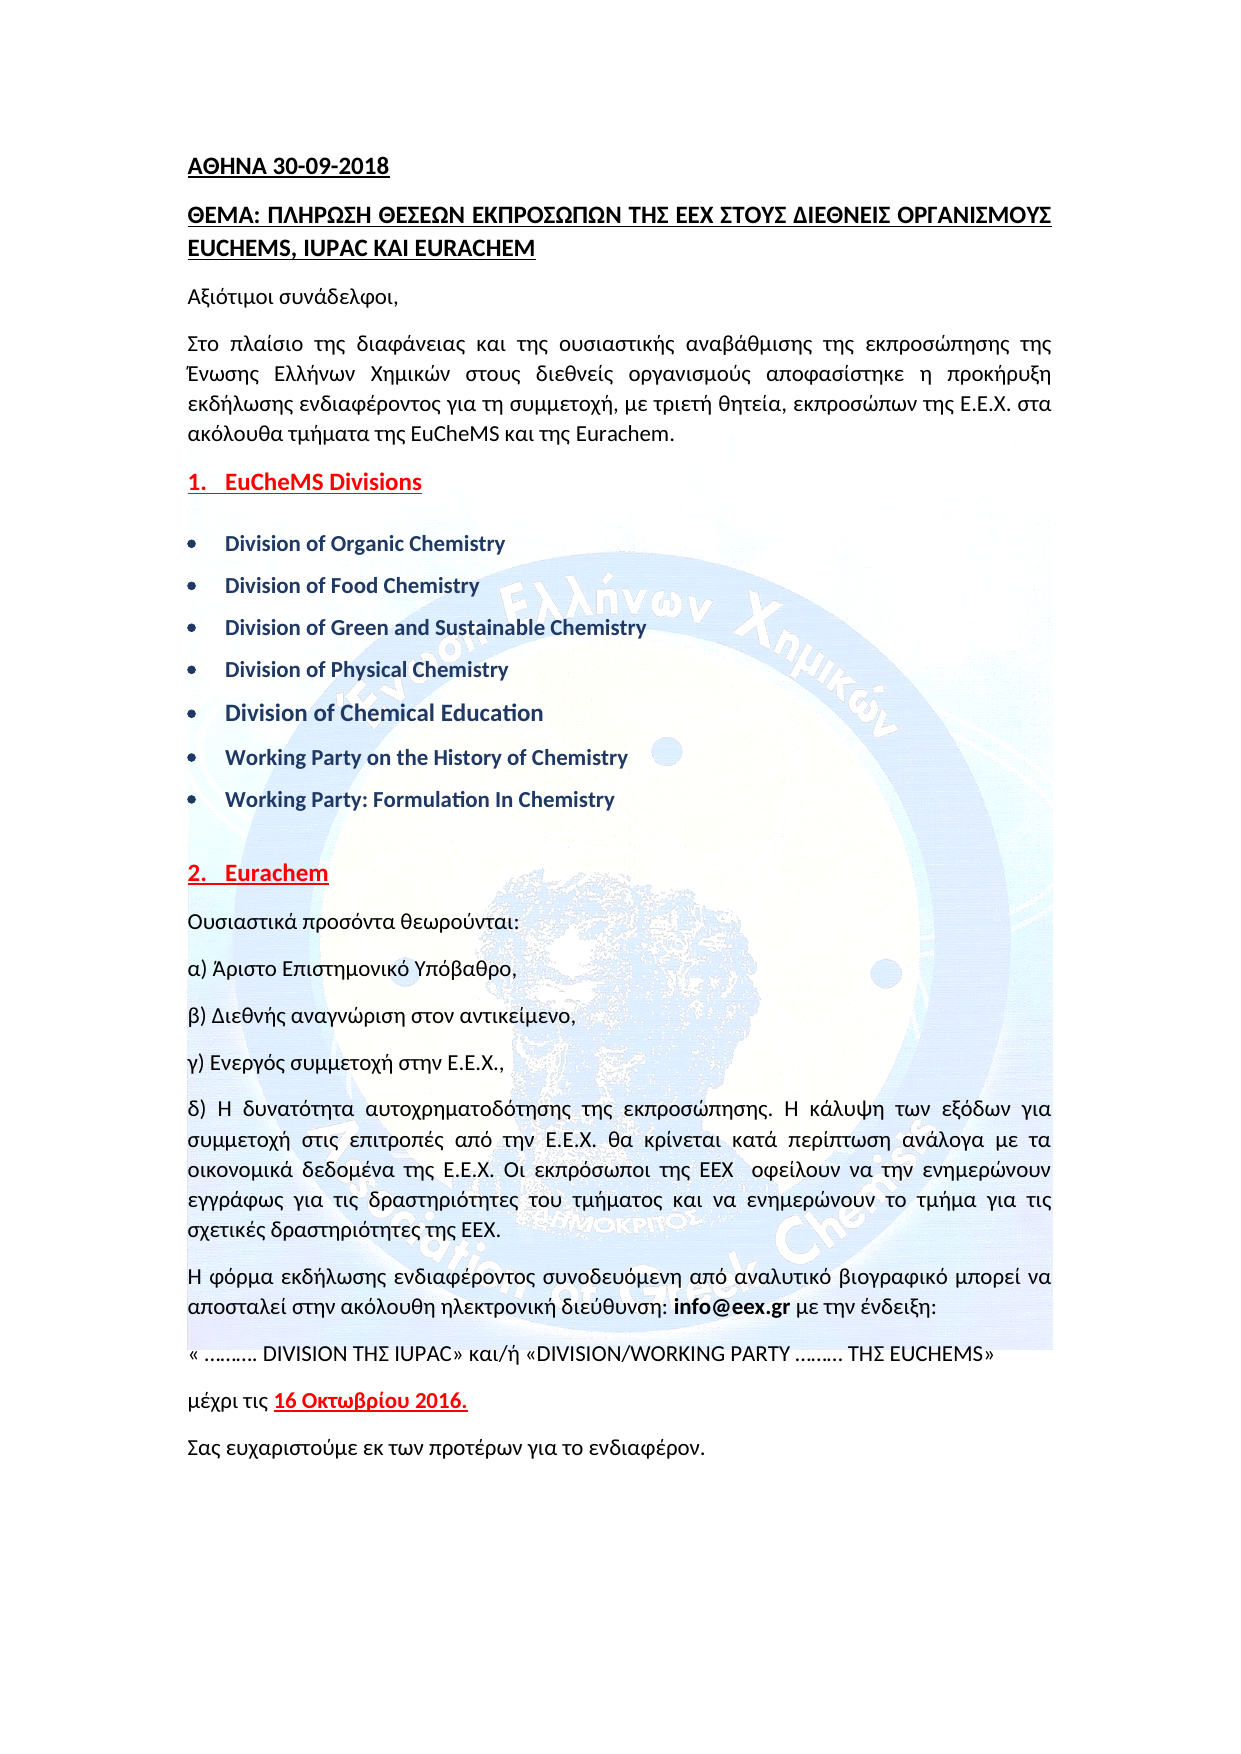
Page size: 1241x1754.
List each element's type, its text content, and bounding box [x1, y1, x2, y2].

text ΑΘΗΝΑ 30-09-2018 [187, 150, 1053, 181]
text μέχρι τις 16 Οκτωβρίου 2016. [187, 1386, 1053, 1414]
list Working Party: Formulation In Chemistry [187, 785, 1053, 813]
text Η φόρμα εκδήλωσης ενδιαφέροντος συνοδευόμενη από αναλυτικό βιογραφικό μπορεί να αποσταλεί στην ακόλουθη ηλεκτρονική διεύθυνση: info@eex.gr με την ένδειξη: [187, 1262, 1053, 1320]
text Ουσιαστικά προσόντα θεωρούνται: [187, 907, 1053, 935]
text Σας ευχαριστούμε εκ των προτέρων για το ενδιαφέρον. [187, 1433, 1053, 1461]
text α) Άριστο Επιστημονικό Υπόβαθρο, [187, 954, 1053, 982]
list Division of Chemical Education [187, 697, 1053, 728]
text β) Διεθνής αναγνώριση στον αντικείμενο, [187, 1001, 1053, 1029]
list Division of Food Chemistry [187, 572, 1053, 599]
list Division of Green and Sustainable Chemistry [187, 613, 1053, 642]
text δ) Η δυνατότητα αυτοχρηματοδότησης της εκπροσώπησης. Η κάλυψη των εξόδων για συμμετοχή στις επιτροπές από την Ε.Ε.Χ. θα κρίνεται κατά περίπτωση ανάλογα με τα οικονομικά δεδομένα της Ε.Ε.Χ. Οι εκπρόσωποι της ΕΕΧ οφείλουν να την ενημερώνουν εγγράφως για τις δραστηριότητες του τμήματος και να ενημερώνουν το τμήμα για τις σχετικές δραστηριότητες της ΕΕΧ. [187, 1094, 1053, 1243]
text Αξιότιμοι συνάδελφοι, [187, 282, 1053, 310]
list Division of Physical Chemistry [187, 656, 1053, 683]
text « ………. DIVISION THΣ IUPAC» και/ή «DIVISION/WORKING PARTY ……… THΣ EUCHEMS» [187, 1339, 1053, 1367]
list Eurachem [187, 857, 1053, 888]
list EuCheMS Divisions [187, 466, 1053, 497]
text γ) Ενεργός συμμετοχή στην Ε.Ε.Χ., [187, 1048, 1053, 1076]
text Στο πλαίσιο της διαφάνειας και της ουσιαστικής αναβάθμισης της εκπροσώπησης της Ένωσης Ελλήνων Χημικών στους διεθνείς οργανισμούς αποφασίστηκε η προκήρυξη εκδήλωσης ενδιαφέροντος για τη συμμετοχή, με τριετή θητεία, εκπροσώπων της Ε.Ε.Χ. στα ακόλουθα τμήματα της EuCheMS και της Eurachem. [187, 329, 1053, 448]
text ΘΕΜΑ: ΠΛΗΡΩΣΗ ΘΕΣΕΩΝ ΕΚΠΡΟΣΩΠΩΝ ΤΗΣ ΕΕΧ ΣΤΟΥΣ ΔΙΕΘΝΕΙΣ ΟΡΓΑΝΙΣΜΟΥΣ EUCHEMS, IUPAC KAI ΕURACHEM [187, 199, 1053, 263]
list Division of Organic Chemistry [187, 529, 1053, 558]
list Working Party on the History of Chemistry [187, 743, 1053, 771]
